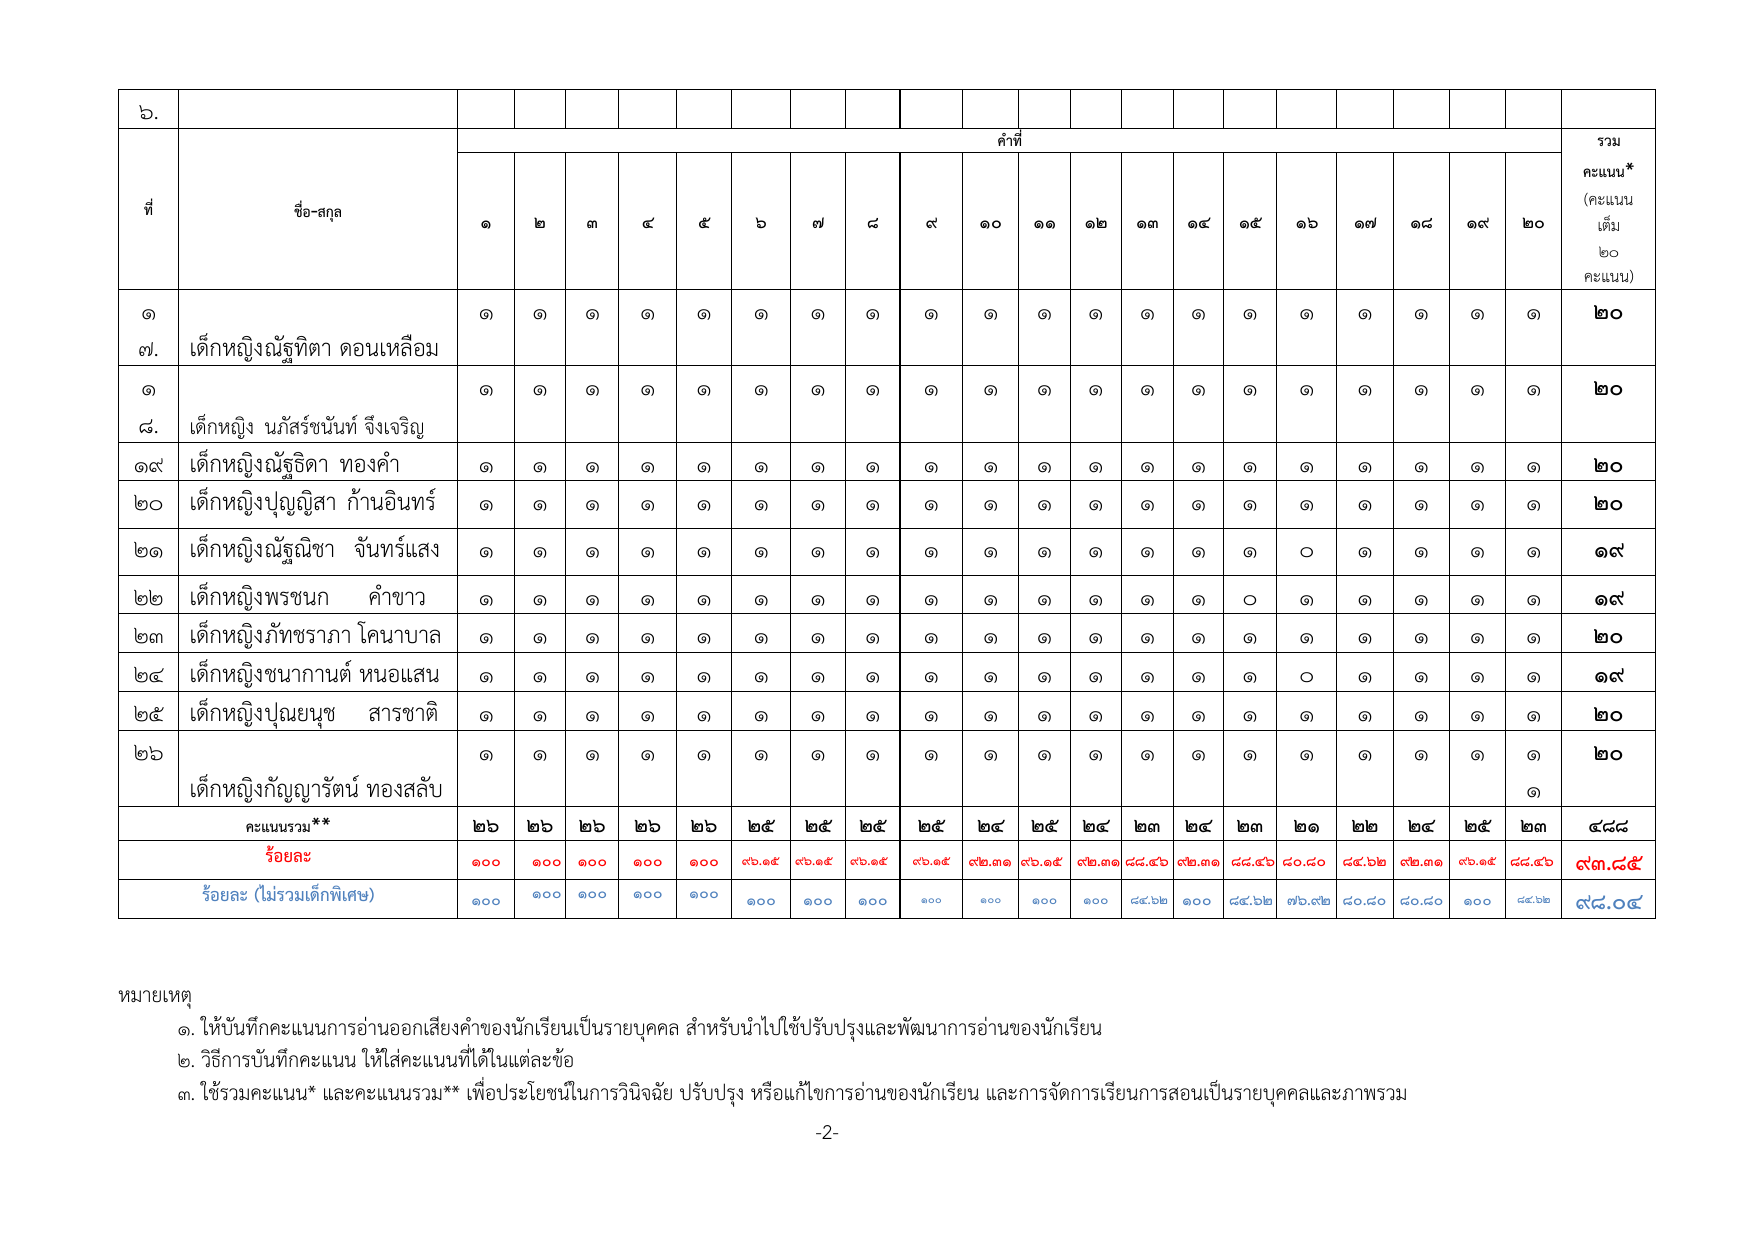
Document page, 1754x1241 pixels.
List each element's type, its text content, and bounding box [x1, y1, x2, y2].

table_cell ๑ [515, 90, 565, 127]
table_cell ๒ [515, 153, 565, 289]
table_cell ๑ [1394, 481, 1449, 527]
table_cell ๑ [619, 576, 676, 613]
table_cell ๑ [1450, 731, 1505, 806]
table_cell ๑ [458, 529, 514, 574]
table_cell ๑ [1450, 529, 1505, 574]
table_cell ๑ [566, 90, 618, 127]
table_cell เด็กหญิง นภัสร์ชนันท์ จึงเจริญ [179, 366, 457, 442]
table_cell 19 [1562, 653, 1655, 691]
table_cell ๑ [566, 366, 618, 442]
table_cell ๑๒ [1071, 153, 1121, 289]
table_cell ๑ [566, 481, 618, 527]
table_cell ๒๖ [458, 807, 514, 840]
table_cell ๑ [1224, 366, 1276, 442]
table_cell ๑ [1122, 576, 1173, 613]
table_cell ๒๓ [1122, 807, 1173, 840]
table_cell ๒๒ [1337, 807, 1393, 840]
table_cell ๑ [963, 731, 1018, 806]
table_cell ๑ [458, 153, 514, 289]
table_cell ๑ [1174, 529, 1223, 574]
table_cell ๑๑ [1019, 153, 1070, 289]
table_cell 96.15 [1450, 841, 1505, 879]
table_cell ๑ [846, 653, 899, 691]
table_cell ๑ [566, 614, 618, 652]
table_cell ๑ [901, 366, 962, 442]
table_cell ๑ [1506, 443, 1561, 480]
table_cell ๑ [619, 366, 676, 442]
table_cell 100 [1071, 880, 1121, 917]
table_cell 88.46 [1122, 841, 1173, 879]
table_cell ๑๙ [119, 443, 178, 480]
table_cell ๑ [846, 90, 899, 127]
table_cell ๒๑ [119, 529, 178, 574]
table_cell ๑ [1071, 481, 1121, 527]
table_cell ๑ [458, 692, 514, 729]
table_cell ๑ [732, 290, 790, 365]
table_cell ๑๖ [1277, 153, 1336, 289]
table_cell ๒๓ [1224, 807, 1276, 840]
table_cell ๑ [1224, 614, 1276, 652]
table_cell ๑๕ [1224, 153, 1276, 289]
table_cell ๑ [1277, 731, 1336, 806]
table_cell 19 [1562, 576, 1655, 613]
table_cell ๑ [1277, 443, 1336, 480]
table_cell ร้อยละ (ไม่รวมเด็กพิเศษ) [119, 880, 457, 917]
table_cell ๒๖ [515, 807, 565, 840]
table_cell ๑ [458, 731, 514, 806]
table_cell ๒๕ [119, 692, 178, 729]
table_cell ๑ [1450, 481, 1505, 527]
table_cell ๓ [566, 153, 618, 289]
table_cell ๒๕ [1019, 807, 1070, 840]
table_cell ๑ [515, 366, 565, 442]
table_cell ๑ [846, 366, 899, 442]
table_cell 76.92 [1277, 880, 1336, 917]
table_cell ๑ [1122, 731, 1173, 806]
table_cell ๒๕ [732, 807, 790, 840]
table_cell ๑ [1019, 614, 1070, 652]
table_cell ๑ [1019, 366, 1070, 442]
table_cell 100 [791, 880, 845, 917]
table_cell ๑ [1174, 653, 1223, 691]
table_cell 88.46 [1224, 841, 1276, 879]
table_cell ๑ [566, 529, 618, 574]
table_cell 20 [1562, 90, 1655, 127]
table_cell ๑ [1019, 529, 1070, 574]
table_cell เด็กหญิง ปุณยนุช สารชาติ [179, 692, 457, 729]
table_cell เด็กหญิง ชนากานต์ หนอแสน [179, 653, 457, 691]
table_cell ๑ [1506, 653, 1561, 691]
table_cell ๑ [1224, 290, 1276, 365]
table_cell ๑ [1450, 576, 1505, 613]
table_cell 80.80 [1337, 880, 1393, 917]
table_cell 20 [1562, 290, 1655, 365]
table_cell ๑ [566, 290, 618, 365]
table_cell ๒๕ [1450, 807, 1505, 840]
table_cell 80.80 [1394, 880, 1449, 917]
table_cell 100 [1450, 880, 1505, 917]
table_cell ๒๓ [1506, 807, 1561, 840]
table_cell ๑ [677, 653, 731, 691]
table_cell ๑ [619, 529, 676, 574]
table_cell ๑ [963, 529, 1018, 574]
table_cell ๑ [1122, 529, 1173, 574]
table_cell ๑ [566, 576, 618, 613]
table_cell ๑ [515, 529, 565, 574]
table_cell ๑ [1506, 90, 1561, 127]
text ๒. วิธีการบันทึกคะแนน ให้ใส่คะแนนที่ได้ในแต่ละข้อ [118, 1042, 1536, 1075]
table_cell ๑ [1174, 614, 1223, 652]
table_cell ๑ [846, 692, 899, 729]
table_cell ๒๒ [119, 576, 178, 613]
text ๓. ใช้รวมคะแนน* และคะแนนรวม** เพื่อประโยชน์ในการวินิจฉัย ปรับปรุง หรือแก้ไขการอ่านของนักเรียน และการจัดการเรียนการสอนเป็นรายบุคคลและภาพรวม [118, 1075, 1536, 1108]
table_cell คำที่ [458, 129, 1561, 152]
table_cell ๑ [963, 614, 1018, 652]
table_cell 93.85 [1562, 841, 1655, 879]
table_cell ๑ [732, 614, 790, 652]
table_cell ๑๐ [963, 153, 1018, 289]
table_cell 100 [846, 880, 899, 917]
table_cell ๑ [732, 731, 790, 806]
table_cell ๑ [1071, 614, 1121, 652]
table_cell ๒๕ [846, 807, 899, 840]
table_cell ๑ [1071, 443, 1121, 480]
table_cell ๑ [963, 90, 1018, 127]
table_cell 100 [732, 880, 790, 917]
table_cell ๒๔ [1174, 807, 1223, 840]
table_cell ๑ [963, 481, 1018, 527]
table_cell ๑ [963, 692, 1018, 729]
table_cell ๔ [619, 153, 676, 289]
table_cell ๑ [458, 481, 514, 527]
table_cell ๑7. [119, 290, 178, 365]
table_cell ๑ [1019, 731, 1070, 806]
table_cell 0 [1277, 653, 1336, 691]
table_cell ๑ [1174, 443, 1223, 480]
table_cell เด็กหญิง พรชนก คำขาว [179, 576, 457, 613]
table_cell ๑ [901, 731, 962, 806]
table_cell ๑ [458, 90, 514, 127]
table_cell ๑ [1019, 290, 1070, 365]
table_cell ๒๔ [119, 653, 178, 691]
table_cell ๗ [791, 153, 845, 289]
table_cell ๑ [732, 692, 790, 729]
table_cell ๑ [458, 290, 514, 365]
table_cell 0 [1224, 576, 1276, 613]
table_cell ที่ [119, 129, 178, 289]
table_cell 100 [1019, 880, 1070, 917]
table_cell ๑ [1337, 692, 1393, 729]
table_cell ๑ [515, 653, 565, 691]
table_cell ๑ [732, 90, 790, 127]
table_cell ๑ [1394, 529, 1449, 574]
table_cell ๑ [619, 90, 676, 127]
table_cell ๑ [458, 576, 514, 613]
table_cell ๑ [1174, 90, 1223, 127]
table_cell ๑๗ [1337, 153, 1393, 289]
table_cell 84.62 [1337, 841, 1393, 879]
table_cell ๑ [791, 653, 845, 691]
table_cell ๑ [963, 576, 1018, 613]
table_cell ๑ [677, 614, 731, 652]
table_cell ๑ [1019, 576, 1070, 613]
table_cell คะแนนรวม** [119, 807, 457, 840]
table_cell ๑ [963, 443, 1018, 480]
table_cell ๑ [901, 692, 962, 729]
table_cell ๑ [677, 529, 731, 574]
table_cell 96.15 [1019, 841, 1070, 879]
table_cell ๑ [1394, 366, 1449, 442]
table_cell ๑ [1174, 481, 1223, 527]
table_cell ๑ [1277, 90, 1336, 127]
table_cell ๑ [515, 731, 565, 806]
table_cell ๑ [1450, 614, 1505, 652]
table_cell ๑ [619, 290, 676, 365]
table_cell 100 [619, 841, 676, 879]
table_cell 100 [566, 841, 618, 879]
table_cell ๑ [1394, 731, 1449, 806]
table_cell ๑ [1337, 366, 1393, 442]
table_cell ๑ [1337, 576, 1393, 613]
table_cell ๑ [791, 614, 845, 652]
table_cell ๒๔ [1071, 807, 1121, 840]
table_cell ๑ [732, 529, 790, 574]
table_cell ๑ [677, 90, 731, 127]
table_cell ๑ [846, 481, 899, 527]
table_cell เด็กหญิง ปุญญิสา ก้านอินทร์ [179, 481, 457, 527]
table_cell 92.31 [1394, 841, 1449, 879]
table_cell 100 [458, 841, 514, 879]
table_cell 1๑ [1506, 731, 1561, 806]
table_cell ๑ [1019, 481, 1070, 527]
table_cell ๑ [1450, 90, 1505, 127]
table_cell ๑ [1122, 366, 1173, 442]
table_cell ๑ [1506, 614, 1561, 652]
table_cell 100 [677, 880, 731, 917]
table_cell 20 [1562, 731, 1655, 806]
table_cell ๑ [677, 731, 731, 806]
table_cell ๑ [791, 731, 845, 806]
table_cell ๑ [619, 653, 676, 691]
table_cell ๑ [1337, 731, 1393, 806]
table_cell เด็กหญิง ณัฐธิดา ทองคำ [179, 443, 457, 480]
table_cell ๑ [1506, 529, 1561, 574]
table_cell ๑ [1224, 529, 1276, 574]
table_cell 100 [901, 880, 962, 917]
table_cell ๑ [515, 692, 565, 729]
table_cell ๑ [1337, 90, 1393, 127]
table_cell ๑ [619, 614, 676, 652]
table_cell ๑ [566, 443, 618, 480]
table_cell ๑ [1506, 481, 1561, 527]
table_cell ๖ [732, 153, 790, 289]
table_cell ๑ [619, 692, 676, 729]
table_cell ๑ [1450, 653, 1505, 691]
table_cell ๑ [791, 366, 845, 442]
table_cell ๑ [1122, 692, 1173, 729]
table_cell ๑ [1122, 614, 1173, 652]
table_cell ๑ [901, 90, 962, 127]
table_cell ๑ [732, 366, 790, 442]
table_cell 80.80 [1277, 841, 1336, 879]
table_cell ๑ [1506, 366, 1561, 442]
table_cell ๑ [1174, 366, 1223, 442]
table_cell ๑ [515, 576, 565, 613]
table_cell ๑ [846, 576, 899, 613]
table_cell ๑ [1224, 90, 1276, 127]
table_cell ๑6. [119, 90, 178, 127]
table_cell ๑ [1174, 731, 1223, 806]
table_cell ๘ [846, 153, 899, 289]
table_cell ๑ [732, 576, 790, 613]
table_cell 19 [1562, 529, 1655, 574]
table_cell ๑ [1277, 614, 1336, 652]
table_cell ๑ [619, 481, 676, 527]
table_cell ๑ [1394, 90, 1449, 127]
table_cell ๑ [677, 290, 731, 365]
table_cell ๑ [1394, 443, 1449, 480]
table_cell ๑ [1071, 653, 1121, 691]
table_cell 100 [515, 880, 565, 917]
table_cell ๑ [1337, 529, 1393, 574]
table_cell ๑ [1071, 290, 1121, 365]
table_cell 100 [1174, 880, 1223, 917]
table_cell 88.46 [1506, 841, 1561, 879]
table_cell ๑ [515, 290, 565, 365]
table_cell ๑ [1174, 290, 1223, 365]
table_cell ๑ [1224, 481, 1276, 527]
table_cell ๑ [458, 366, 514, 442]
table_cell ๑ [901, 481, 962, 527]
table_cell ๑ [963, 366, 1018, 442]
table_cell ๑ [901, 290, 962, 365]
table_cell ๑ [846, 614, 899, 652]
table_cell ๑ [1337, 290, 1393, 365]
table_cell ๑ [1277, 576, 1336, 613]
table_cell ๑ [1174, 576, 1223, 613]
table_cell ๑ [1337, 481, 1393, 527]
table_cell ๑ [1071, 529, 1121, 574]
table_cell ๑ [677, 366, 731, 442]
table_cell 84.62 [1506, 880, 1561, 917]
table_cell ๑ [1450, 443, 1505, 480]
table_cell ๑ [791, 443, 845, 480]
table_cell 92.31 [1174, 841, 1223, 879]
text หมายเหตุ [118, 976, 1536, 1009]
table_cell ๑ [732, 653, 790, 691]
table_cell ๑ [515, 443, 565, 480]
table_cell ๑ [1122, 443, 1173, 480]
table_cell 20 [1562, 481, 1655, 527]
table_cell ๑ [732, 443, 790, 480]
table_cell เด็กหญิง ภัทชราภา โคนาบาล [179, 614, 457, 652]
table_cell ๑ [1394, 692, 1449, 729]
table_cell ๑ [1224, 731, 1276, 806]
table_cell ๑ [1071, 90, 1121, 127]
table_cell ๑ [791, 576, 845, 613]
table_cell ๑ [846, 443, 899, 480]
table_cell ๑ [901, 443, 962, 480]
table_cell ๒๕ [901, 807, 962, 840]
table_cell ๒๕ [791, 807, 845, 840]
table_cell ๑ [1019, 90, 1070, 127]
table_cell ๑ [732, 481, 790, 527]
table_cell ชื่อ-สกุล [179, 129, 457, 289]
table_cell ๔๘๘ [1562, 807, 1655, 840]
table_cell ๑ [1394, 290, 1449, 365]
table_cell 98.04 [1562, 880, 1655, 917]
table_cell ๑ [901, 529, 962, 574]
table_cell ๑ [1071, 692, 1121, 729]
table_cell ๑ [901, 576, 962, 613]
table_cell ๑ [846, 290, 899, 365]
table_cell ๑ [1506, 290, 1561, 365]
table_cell ๑8. [119, 366, 178, 442]
table_cell ๙ [901, 153, 962, 289]
table_cell ๑ [677, 692, 731, 729]
table_cell ๑๙ [1450, 153, 1505, 289]
table_cell ๑ [1224, 443, 1276, 480]
table_cell ๑ [619, 443, 676, 480]
table_cell 20 [1562, 366, 1655, 442]
table_cell ๑ [1394, 576, 1449, 613]
table_cell ๕ [677, 153, 731, 289]
table_cell 96.15 [901, 841, 962, 879]
table_cell ๑ [1122, 653, 1173, 691]
table_cell ๑๘ [1394, 153, 1449, 289]
table_cell 20 [1562, 443, 1655, 480]
table_cell ๑ [458, 653, 514, 691]
table_cell ๑ [1277, 290, 1336, 365]
table_cell ๑ [963, 653, 1018, 691]
table_cell ๑ [846, 529, 899, 574]
table_cell ๑ [791, 290, 845, 365]
table_cell ร้อยละ [119, 841, 457, 879]
table_cell ๑ [1071, 731, 1121, 806]
table_cell ๑ [677, 443, 731, 480]
table_cell 96.15 [846, 841, 899, 879]
table_cell ๑ [1019, 692, 1070, 729]
table_cell ๑ [1277, 692, 1336, 729]
table_cell ๑ [1337, 653, 1393, 691]
table_cell ๑ [1122, 481, 1173, 527]
table_cell ๑ [1506, 576, 1561, 613]
table_cell 96.15 [732, 841, 790, 879]
table_cell รวมคะแนน* (คะแนนเต็ม ๒๐ คะแนน) [1562, 129, 1655, 289]
table_cell ๑ [1450, 366, 1505, 442]
table_cell ๑ [963, 290, 1018, 365]
table_cell 100 [677, 841, 731, 879]
table_cell 100 [619, 880, 676, 917]
table_cell ๑ [1071, 366, 1121, 442]
table_cell ๑ [619, 731, 676, 806]
table_cell ๒๖ [566, 807, 618, 840]
table_cell ๒๖ [119, 731, 178, 806]
table_cell ๑ [515, 614, 565, 652]
table_cell ๑ [846, 731, 899, 806]
table_cell ๑ [901, 614, 962, 652]
table_cell ๑ [1071, 576, 1121, 613]
table_cell ๑ [1450, 692, 1505, 729]
table_cell ๑ [677, 576, 731, 613]
table_cell ๒๔ [963, 807, 1018, 840]
text ๑. ให้บันทึกคะแนนการอ่านออกเสียงคำของนักเรียนเป็นรายบุคคล สำหรับนำไปใช้ปรับปรุงและพัฒนาการอ่านของนักเรียน [177, 1009, 1536, 1042]
table_cell ๒๑ [1277, 807, 1336, 840]
table_cell ๑ [1450, 290, 1505, 365]
table_cell ๒๖ [619, 807, 676, 840]
table_cell ๒๖ [677, 807, 731, 840]
table_cell ๒๐ [119, 481, 178, 527]
table_cell ๑ [1506, 692, 1561, 729]
table_cell ๒๔ [1394, 807, 1449, 840]
table_cell ๒๓ [119, 614, 178, 652]
table_cell ๑ [1122, 290, 1173, 365]
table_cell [179, 90, 457, 127]
table_cell ๑ [1394, 653, 1449, 691]
table_cell ๑ [791, 90, 845, 127]
table_cell 92.31 [1071, 841, 1121, 879]
table_cell ๑ [1224, 653, 1276, 691]
table_cell ๒๐ [1506, 153, 1561, 289]
table_cell 20 [1562, 692, 1655, 729]
table_cell ๑ [1394, 614, 1449, 652]
table_cell 84.62 [1224, 880, 1276, 917]
table_cell เด็กหญิงกัญญารัตน์ ทองสลับ [179, 731, 457, 806]
table_cell ๑ [1019, 653, 1070, 691]
table_cell ๑ [458, 614, 514, 652]
table_cell ๑ [1337, 443, 1393, 480]
table_cell 100 [963, 880, 1018, 917]
table_cell 100 [458, 880, 514, 917]
table_cell 0 [1277, 529, 1336, 574]
table_cell 20 [1562, 614, 1655, 652]
table_cell ๑ [458, 443, 514, 480]
table_cell ๑ [1277, 366, 1336, 442]
table_cell ๑ [1122, 90, 1173, 127]
table_cell ๑ [1224, 692, 1276, 729]
table_cell ๑ [1337, 614, 1393, 652]
table_cell ๑ [791, 692, 845, 729]
table_cell ๑ [566, 731, 618, 806]
table_cell เด็กหญิง ณัฐทิตา ดอนเหลือม [179, 290, 457, 365]
table_cell ๑ [677, 481, 731, 527]
table_cell ๑ [791, 481, 845, 527]
table_cell 84.62 [1122, 880, 1173, 917]
table_cell 100 [566, 880, 618, 917]
table_cell ๑ [791, 529, 845, 574]
table_cell ๑๓ [1122, 153, 1173, 289]
table_cell ๑ [1277, 481, 1336, 527]
table_cell ๑ [1019, 443, 1070, 480]
table_cell ๑ [1174, 692, 1223, 729]
table_cell ๑๔ [1174, 153, 1223, 289]
table_cell ๑ [901, 653, 962, 691]
table_cell ๑ [566, 692, 618, 729]
table_cell 92.31 [963, 841, 1018, 879]
table_cell ๑ [566, 653, 618, 691]
table_cell 96.15 [791, 841, 845, 879]
table_cell ๑ [515, 481, 565, 527]
table_cell เด็กหญิง ณัฐณิชา จันทร์แสง [179, 529, 457, 574]
table_cell 100 [515, 841, 565, 879]
